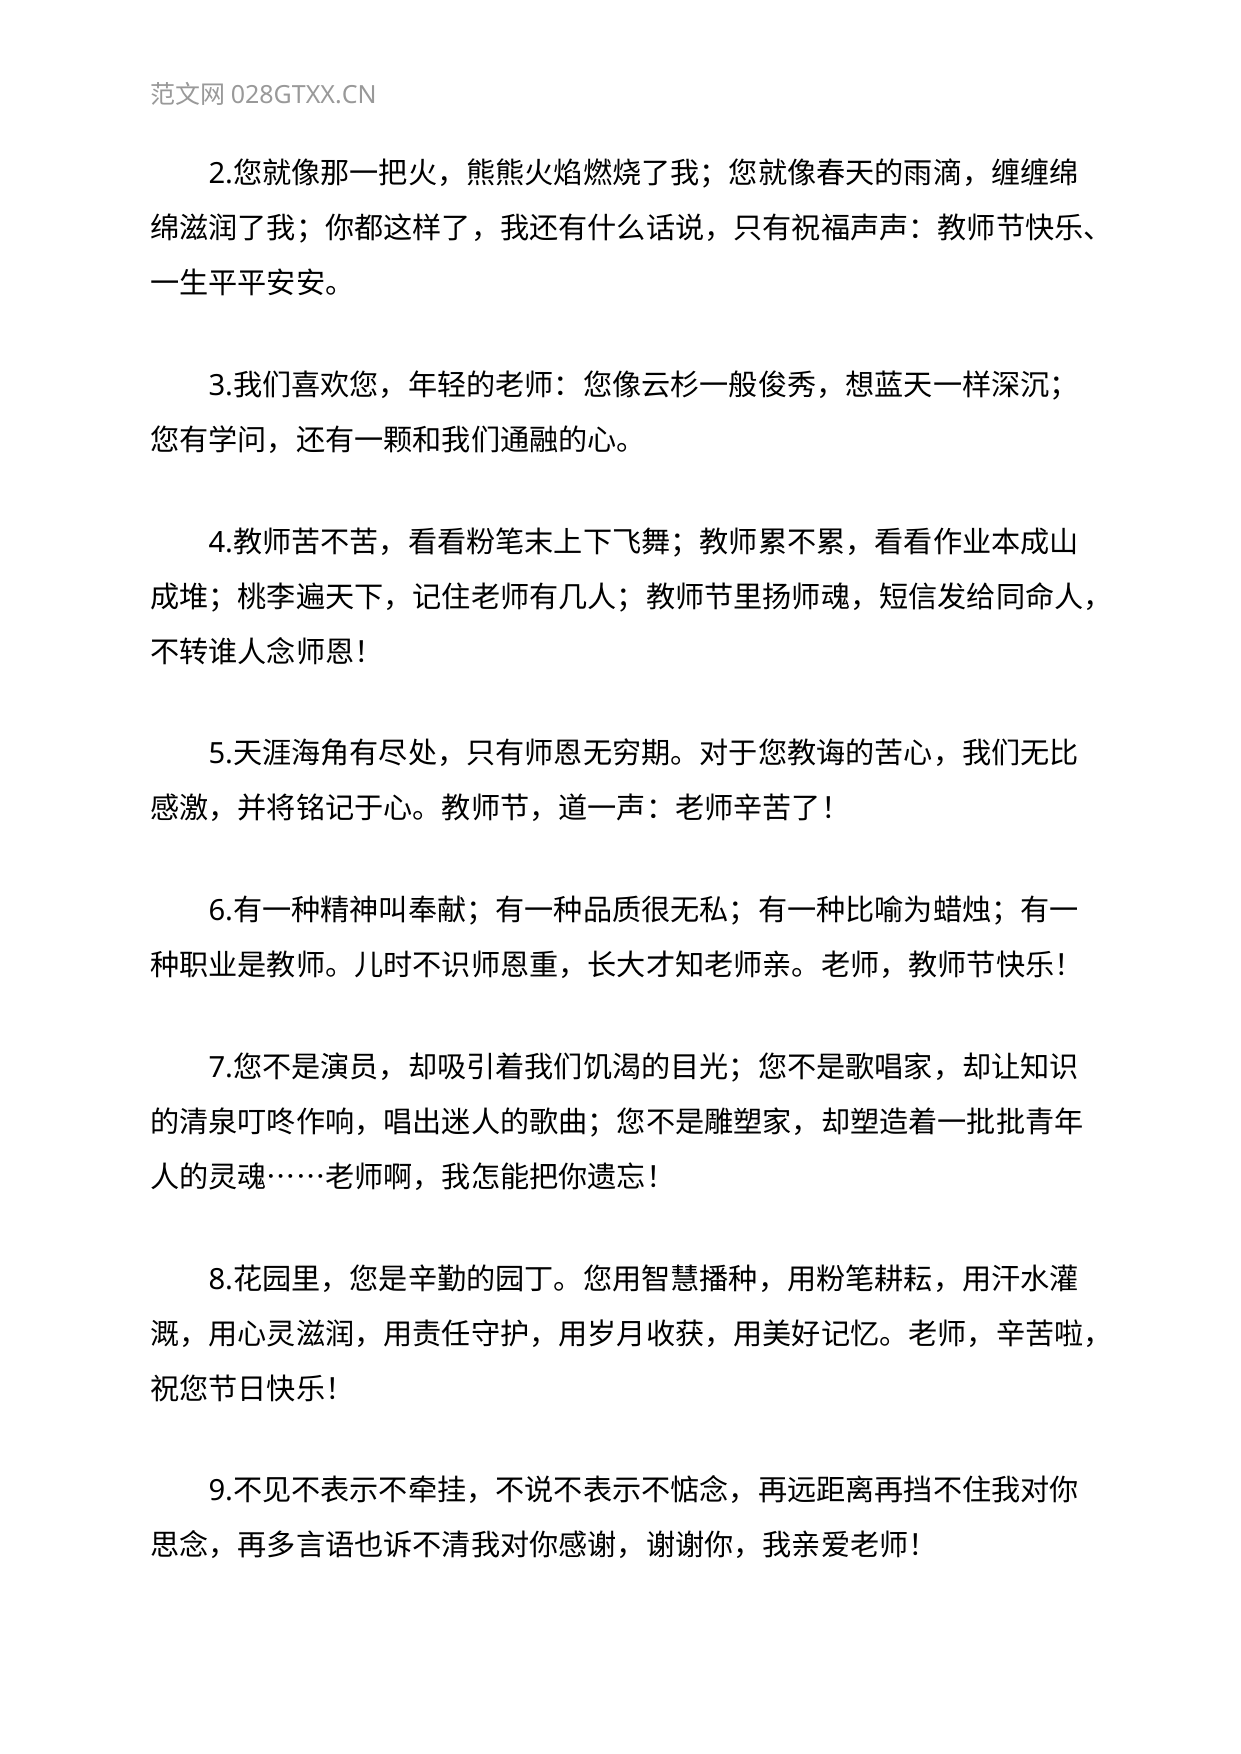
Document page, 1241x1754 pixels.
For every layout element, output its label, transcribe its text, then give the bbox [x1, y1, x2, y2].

text 2.您就像那一把火，熊熊火焰燃烧了我；您就像春天的雨滴，缠缠绵绵滋润了我；你都这样了，我还有什么话说，只有祝福声声：教师节快乐、一生平平安安。 [150, 150, 1090, 302]
text 8.花园里，您是辛勤的园丁。您用智慧播种，用粉笔耕耘，用汗水灌溉，用心灵滋润，用责任守护，用岁月收获，用美好记忆。老师，辛苦啦，祝您节日快乐！ [150, 1255, 1090, 1407]
text 4.教师苦不苦，看看粉笔末上下飞舞；教师累不累，看看作业本成山成堆；桃李遍天下，记住老师有几人；教师节里扬师魂，短信发给同命人，不转谁人念师恩！ [150, 518, 1090, 671]
text 6.有一种精神叫奉献；有一种品质很无私；有一种比喻为蜡烛；有一种职业是教师。儿时不识师恩重，长大才知老师亲。老师，教师节快乐！ [150, 887, 1090, 984]
text 3.我们喜欢您，年轻的老师：您像云杉一般俊秀，想蓝天一样深沉；您有学问，还有一颗和我们通融的心。 [150, 362, 1090, 459]
text 5.天涯海角有尽处，只有师恩无穷期。对于您教诲的苦心，我们无比感激，并将铭记于心。教师节，道一声：老师辛苦了！ [150, 730, 1090, 827]
text 7.您不是演员，却吸引着我们饥渴的目光；您不是歌唱家，却让知识的清泉叮咚作响，唱出迷人的歌曲；您不是雕塑家，却塑造着一批批青年人的灵魂……老师啊，我怎能把你遗忘！ [150, 1044, 1090, 1196]
text 9.不见不表示不牵挂，不说不表示不惦念，再远距离再挡不住我对你思念，再多言语也诉不清我对你感谢，谢谢你，我亲爱老师！ [150, 1467, 1090, 1564]
